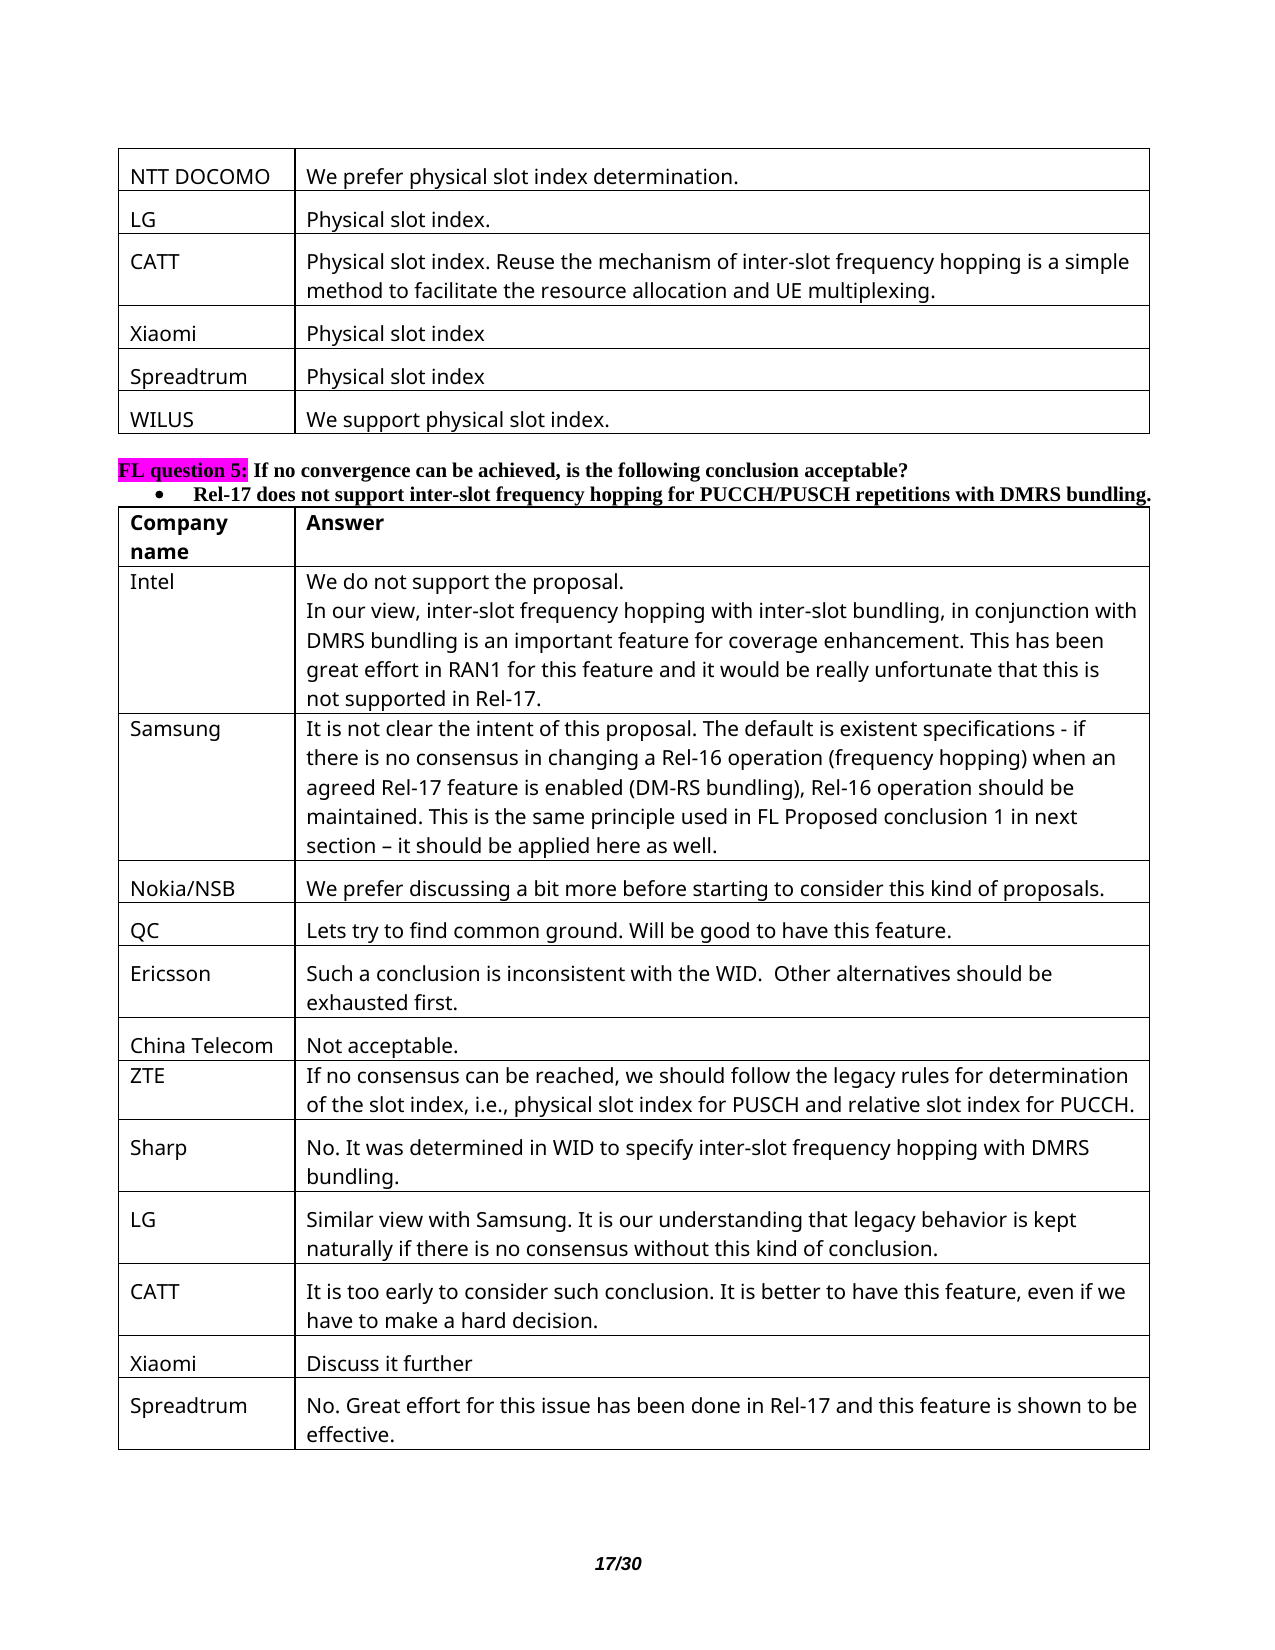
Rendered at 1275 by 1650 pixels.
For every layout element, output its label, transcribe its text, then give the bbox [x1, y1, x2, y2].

table_cell Xiaomi [119, 306, 294, 348]
table_cell Such a conclusion is inconsistent with the WID. Other alternatives should be exhausted first. [296, 946, 1149, 1017]
table_cell We do not support the proposal. In our view, inter-slot frequency hopping with inter-slot bundling, in conjunction with DMRS bundling is an important feature for coverage enhancement. This has been great effort in RAN1 for this feature and it would be really unfortunate that this is not supported in Rel-17. [296, 567, 1149, 713]
table_cell ZTE [119, 1061, 294, 1119]
table_cell No. It was determined in WID to specify inter-slot frequency hopping with DMRS bundling. [296, 1120, 1149, 1191]
table_cell Spreadtrum [119, 1378, 294, 1449]
table_cell Physical slot index [296, 306, 1149, 348]
table_cell Similar view with Samsung. It is our understanding that legacy behavior is kept naturally if there is no consensus without this kind of conclusion. [296, 1192, 1149, 1263]
table_cell Spreadtrum [119, 349, 294, 390]
table_cell LG [119, 191, 294, 233]
table_cell LG [119, 1192, 294, 1263]
table_cell CATT [119, 234, 294, 305]
table_cell China Telecom [119, 1018, 294, 1059]
table_cell We prefer physical slot index determination. [296, 149, 1149, 190]
table_cell Sharp [119, 1120, 294, 1191]
table_cell If no consensus can be reached, we should follow the legacy rules for determination of the slot index, i.e., physical slot index for PUSCH and relative slot index for PUCCH. [296, 1061, 1149, 1119]
table_header Answer [296, 508, 1149, 566]
table_cell Intel [119, 567, 294, 713]
table_cell QC [119, 903, 294, 945]
table_cell Lets try to find common ground. Will be good to have this feature. [296, 903, 1149, 945]
table_cell We support physical slot index. [296, 391, 1149, 433]
list Rel-17 does not support inter-slot frequency hopping for PUCCH/PUSCH repetitions with DMRS bundling. [156, 482, 1157, 506]
table_cell Samsung [119, 714, 294, 859]
table_header Company name [119, 508, 294, 566]
table_cell No. Great effort for this issue has been done in Rel-17 and this feature is shown to be effective. [296, 1378, 1149, 1449]
text FL question 5: If no convergence can be achieved, is the following conclusion acceptable? [248, 458, 1157, 482]
table_cell Xiaomi [119, 1336, 294, 1377]
table_cell Physical slot index. [296, 191, 1149, 233]
table_cell WILUS [119, 391, 294, 433]
table_cell Ericsson [119, 946, 294, 1017]
table_cell Physical slot index. Reuse the mechanism of inter-slot frequency hopping is a simple method to facilitate the resource allocation and UE multiplexing. [296, 234, 1149, 305]
table_cell CATT [119, 1264, 294, 1334]
table_cell Nokia/NSB [119, 861, 294, 902]
table_cell NTT DOCOMO [119, 149, 294, 190]
table_cell It is not clear the intent of this proposal. The default is existent specifications - if there is no consensus in changing a Rel-16 operation (frequency hopping) when an agreed Rel-17 feature is enabled (DM-RS bundling), Rel-16 operation should be maintained. This is the same principle used in FL Proposed conclusion 1 in next section – it should be applied here as well. [296, 714, 1149, 859]
table_cell It is too early to consider such conclusion. It is better to have this feature, even if we have to make a hard decision. [296, 1264, 1149, 1334]
table_cell We prefer discussing a bit more before starting to consider this kind of proposals. [296, 861, 1149, 902]
table_cell Physical slot index [296, 349, 1149, 390]
table_cell Not acceptable. [296, 1018, 1149, 1059]
table_cell Discuss it further [296, 1336, 1149, 1377]
